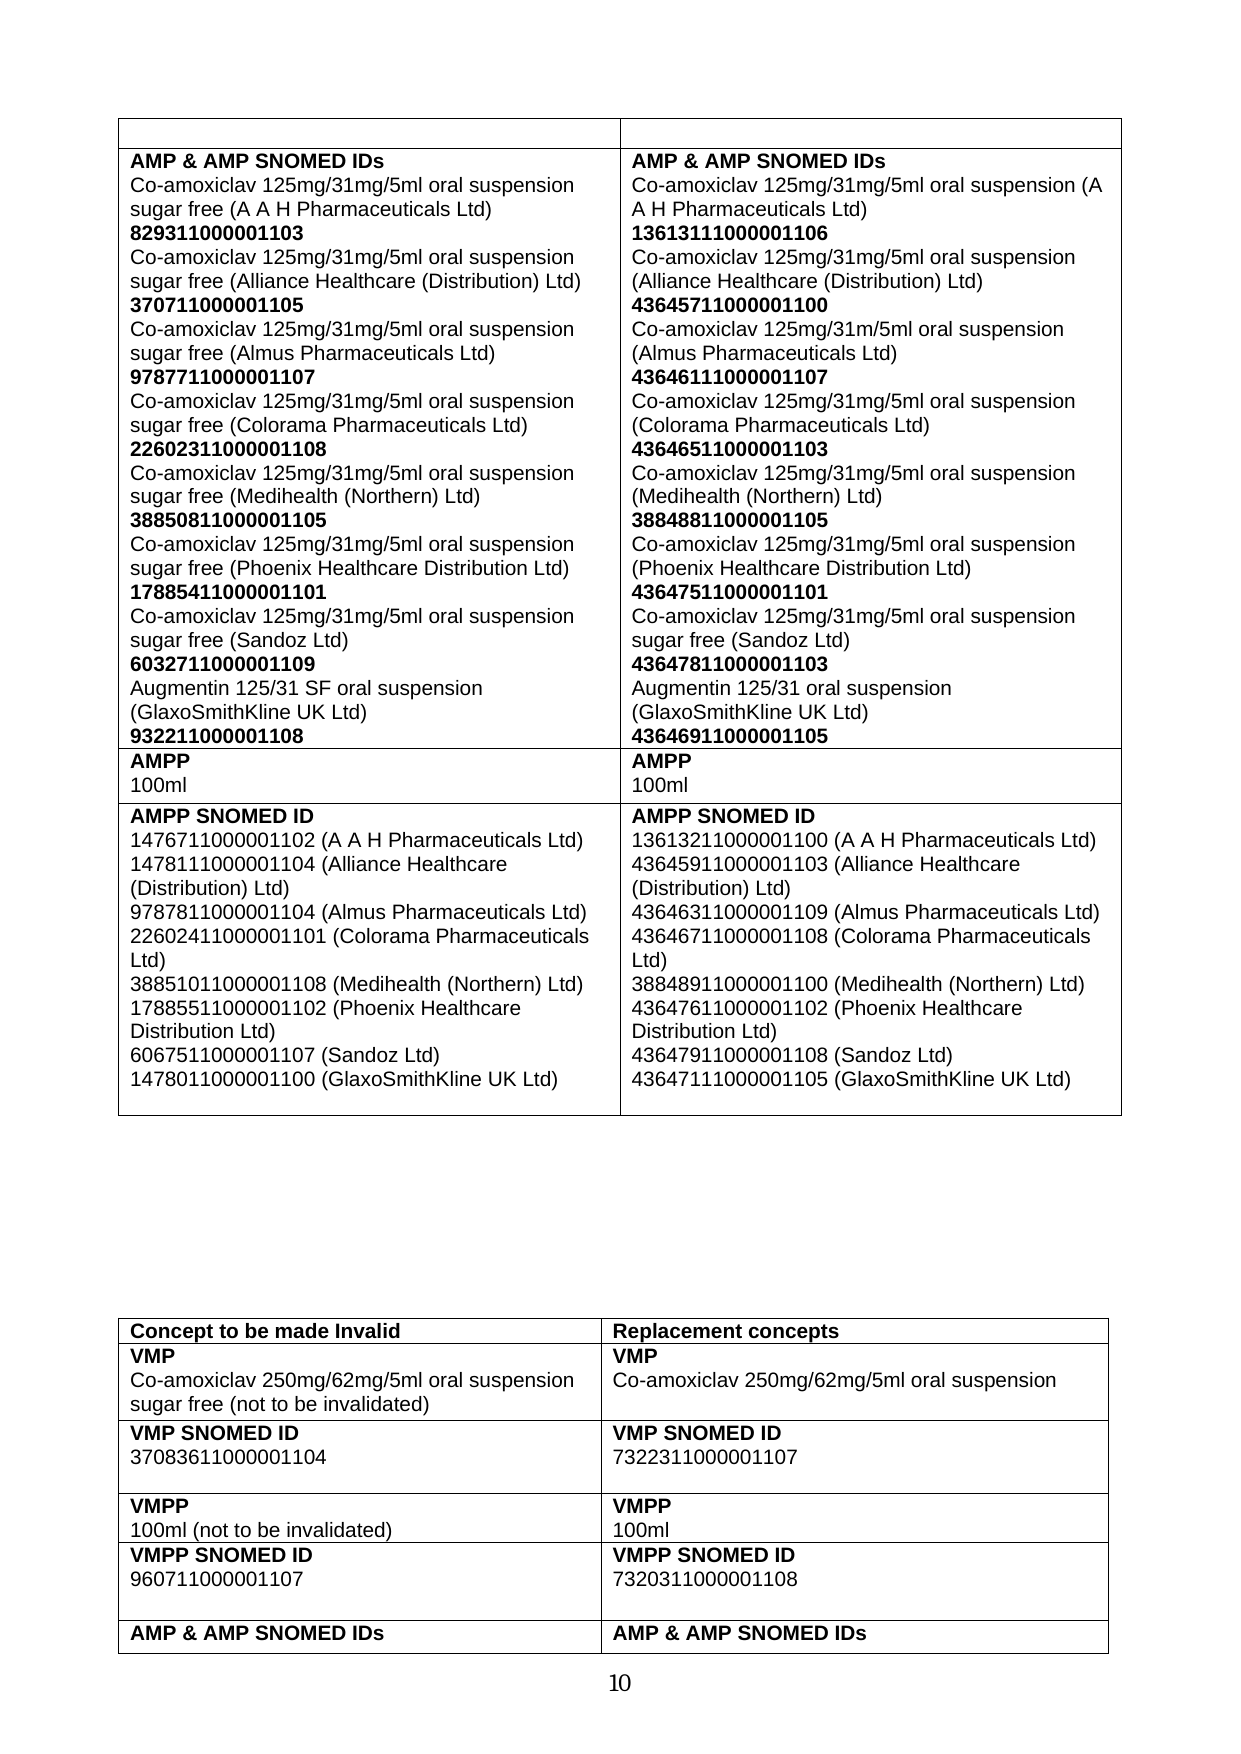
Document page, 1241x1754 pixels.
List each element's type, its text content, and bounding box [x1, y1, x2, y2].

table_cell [602, 1621, 1108, 1652]
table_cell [119, 119, 620, 148]
table_cell AMPP 100ml [119, 749, 620, 803]
table_cell VMP Co-amoxiclav 250mg/62mg/5ml oral suspension [602, 1344, 1108, 1420]
table_cell VMPP SNOMED ID 960711000001107 [119, 1543, 601, 1620]
table_cell VMPP 100ml [602, 1494, 1108, 1542]
table_cell AMP & AMP SNOMED IDs Co-amoxiclav 125mg/31mg/5ml oral suspension sugar free (A A H Pharmaceuticals Ltd) 829311000001103 Co-amoxiclav 125mg/31mg/5ml oral suspension sugar free (Alliance Healthcare (Distribution) Ltd) 370711000001105 Co-amoxiclav 125mg/31mg/5ml oral suspension sugar free (Almus Pharmaceuticals Ltd) 9787711000001107 Co-amoxiclav 125mg/31mg/5ml oral suspension sugar free (Colorama Pharmaceuticals Ltd) 22602311000001108 Co-amoxiclav 125mg/31mg/5ml oral suspension sugar free (Medihealth (Northern) Ltd) 38850811000001105 Co-amoxiclav 125mg/31mg/5ml oral suspension sugar free (Phoenix Healthcare Distribution Ltd) 17885411000001101 Co-amoxiclav 125mg/31mg/5ml oral suspension sugar free (Sandoz Ltd) 6032711000001109 Augmentin 125/31 SF oral suspension (GlaxoSmithKline UK Ltd) 932211000001108 [119, 149, 620, 748]
table_cell VMPP SNOMED ID 7320311000001108 [602, 1543, 1108, 1620]
table_cell VMP SNOMED ID 7322311000001107 [602, 1421, 1108, 1493]
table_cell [621, 119, 1121, 148]
table_header Replacement concepts [602, 1319, 1108, 1342]
table_cell VMPP 100ml (not to be invalidated) [119, 1494, 601, 1542]
table_cell AMP & AMP SNOMED IDs Co-amoxiclav 125mg/31mg/5ml oral suspension (A A H Pharmaceuticals Ltd) 13613111000001106 Co-amoxiclav 125mg/31mg/5ml oral suspension (Alliance Healthcare (Distribution) Ltd) 43645711000001100 Co-amoxiclav 125mg/31m/5ml oral suspension (Almus Pharmaceuticals Ltd) 43646111000001107 Co-amoxiclav 125mg/31mg/5ml oral suspension (Colorama Pharmaceuticals Ltd) 43646511000001103 Co-amoxiclav 125mg/31mg/5ml oral suspension (Medihealth (Northern) Ltd) 38848811000001105 Co-amoxiclav 125mg/31mg/5ml oral suspension (Phoenix Healthcare Distribution Ltd) 43647511000001101 Co-amoxiclav 125mg/31mg/5ml oral suspension sugar free (Sandoz Ltd) 43647811000001103 Augmentin 125/31 oral suspension (GlaxoSmithKline UK Ltd) 43646911000001105 [621, 149, 1121, 748]
table_cell AMPP 100ml [621, 749, 1121, 803]
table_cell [119, 1621, 601, 1652]
table_cell AMPP SNOMED ID 13613211000001100 (A A H Pharmaceuticals Ltd) 43645911000001103 (Alliance Healthcare (Distribution) Ltd) 43646311000001109 (Almus Pharmaceuticals Ltd) 43646711000001108 (Colorama Pharmaceuticals Ltd) 38848911000001100 (Medihealth (Northern) Ltd) 43647611000001102 (Phoenix Healthcare Distribution Ltd) 43647911000001108 (Sandoz Ltd) 43647111000001105 (GlaxoSmithKline UK Ltd) [621, 804, 1121, 1115]
table_cell AMPP SNOMED ID 1476711000001102 (A A H Pharmaceuticals Ltd) 1478111000001104 (Alliance Healthcare (Distribution) Ltd) 9787811000001104 (Almus Pharmaceuticals Ltd) 22602411000001101 (Colorama Pharmaceuticals Ltd) 38851011000001108 (Medihealth (Northern) Ltd) 17885511000001102 (Phoenix Healthcare Distribution Ltd) 6067511000001107 (Sandoz Ltd) 1478011000001100 (GlaxoSmithKline UK Ltd) [119, 804, 620, 1115]
table_cell VMP SNOMED ID 37083611000001104 [119, 1421, 601, 1493]
table_cell VMP Co-amoxiclav 250mg/62mg/5ml oral suspension sugar free (not to be invalidated) [119, 1344, 601, 1420]
table_header Concept to be made Invalid [119, 1319, 601, 1342]
